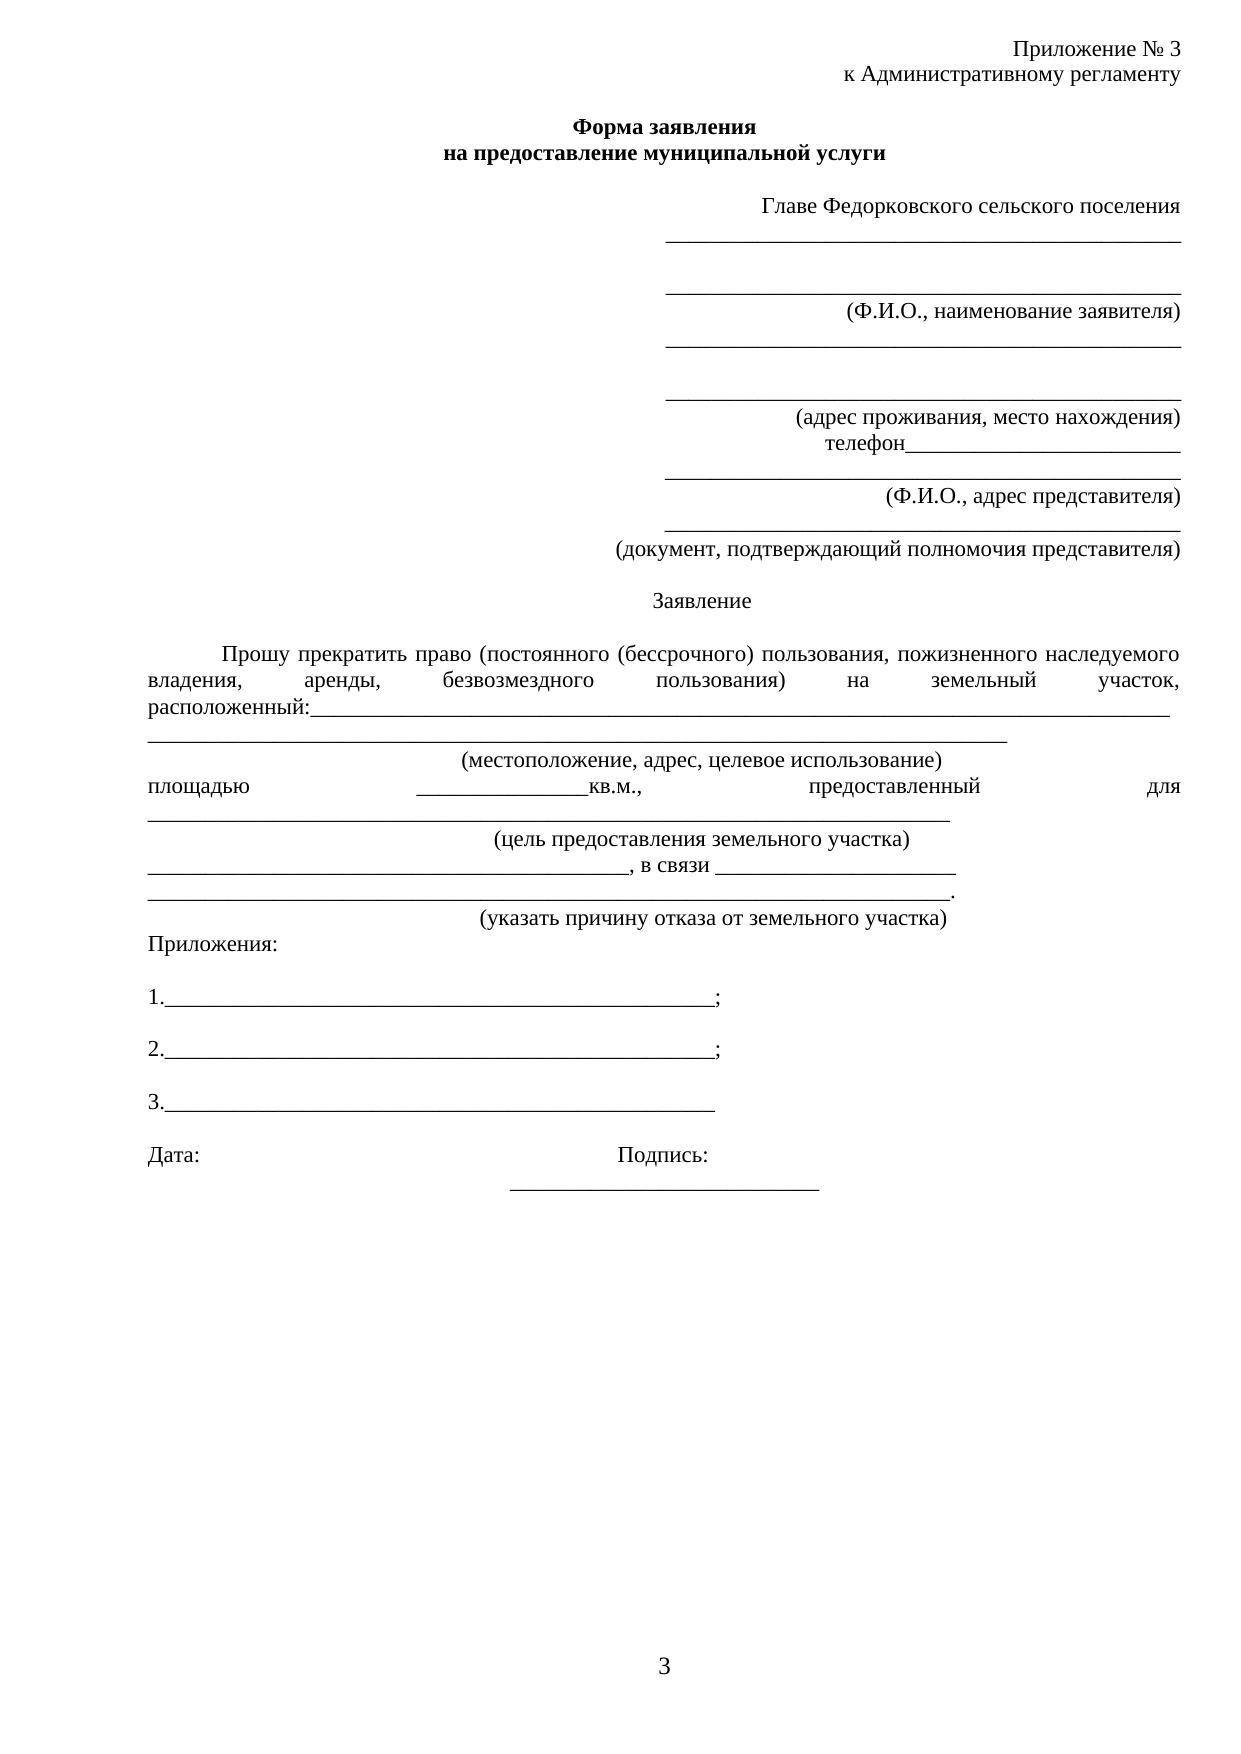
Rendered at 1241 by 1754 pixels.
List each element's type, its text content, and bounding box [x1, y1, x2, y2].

subtitle Заявление [148, 587, 1181, 614]
text Дата: Подпись: [148, 1141, 1181, 1167]
text Форма заявления [148, 113, 1181, 139]
text (указать причину отказа от земельного участка) [148, 904, 1181, 930]
subtitle (цель предоставления земельного участка) [148, 825, 1181, 851]
text Прошу прекратить право (постоянного (бессрочного) пользования, пожизненного наследуемого владения, аренды, безвозмездного пользования) на земельный участок, расположенный:______________________________________________________________________________________________________________________________________________________ [148, 640, 1181, 746]
text (документ, подтверждающий полномочия представителя) [148, 535, 1181, 561]
text (Ф.И.О., адрес представителя) [148, 482, 1181, 508]
text ___________________________ [148, 1167, 1181, 1194]
text __________________________________________, в связи _____________________ [148, 851, 1181, 877]
text Главе Федорковского сельского поселения [148, 192, 1181, 218]
text телефон________________________ [148, 429, 1181, 456]
subtitle (местоположение, адрес, целевое использование) [148, 746, 1181, 772]
text ______________________________________________________________________. [148, 877, 1181, 904]
text Приложение № 3 [616, 35, 1181, 62]
text _____________________________________________ [148, 218, 1181, 245]
text 1.________________________________________________; [148, 983, 1181, 1009]
text _____________________________________________ [148, 456, 1181, 482]
text на предоставление муниципальной услуги [148, 139, 1181, 166]
text _____________________________________________ [148, 271, 1181, 298]
text Приложения: [148, 930, 1181, 956]
title к Административному регламенту [616, 62, 1181, 87]
text _____________________________________________ [148, 508, 1181, 535]
subtitle площадью _______________кв.м., предоставленный для ______________________________________________________________________ [148, 772, 1181, 825]
text (Ф.И.О., наименование заявителя) [148, 298, 1181, 324]
text _____________________________________________ [148, 324, 1181, 350]
text _____________________________________________ [148, 377, 1181, 403]
text 3.________________________________________________ [148, 1088, 1181, 1114]
text 2.________________________________________________; [148, 1036, 1181, 1062]
text (адрес проживания, место нахождения) [148, 403, 1181, 429]
